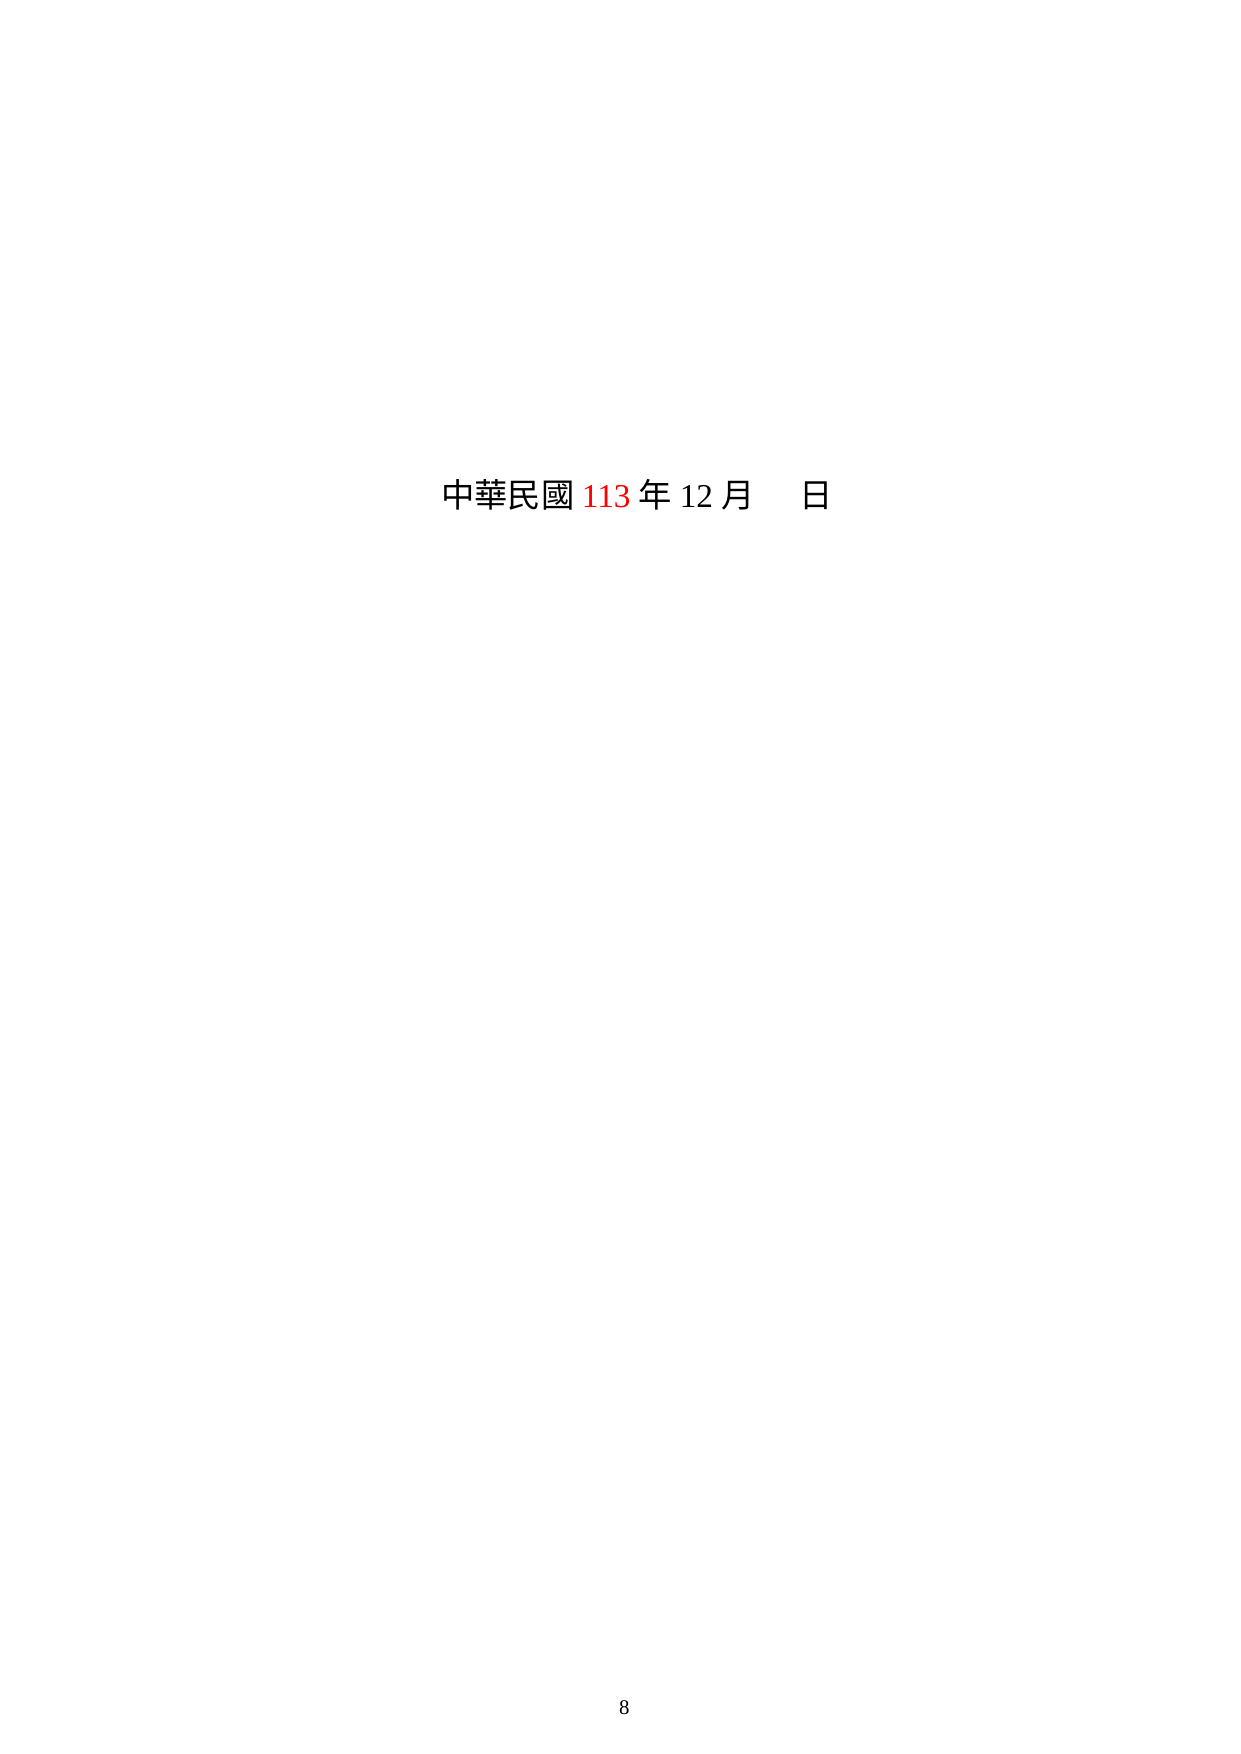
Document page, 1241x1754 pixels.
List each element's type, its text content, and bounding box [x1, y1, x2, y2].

text 中華民國 113 年 12 月 日 [106, 453, 1134, 533]
